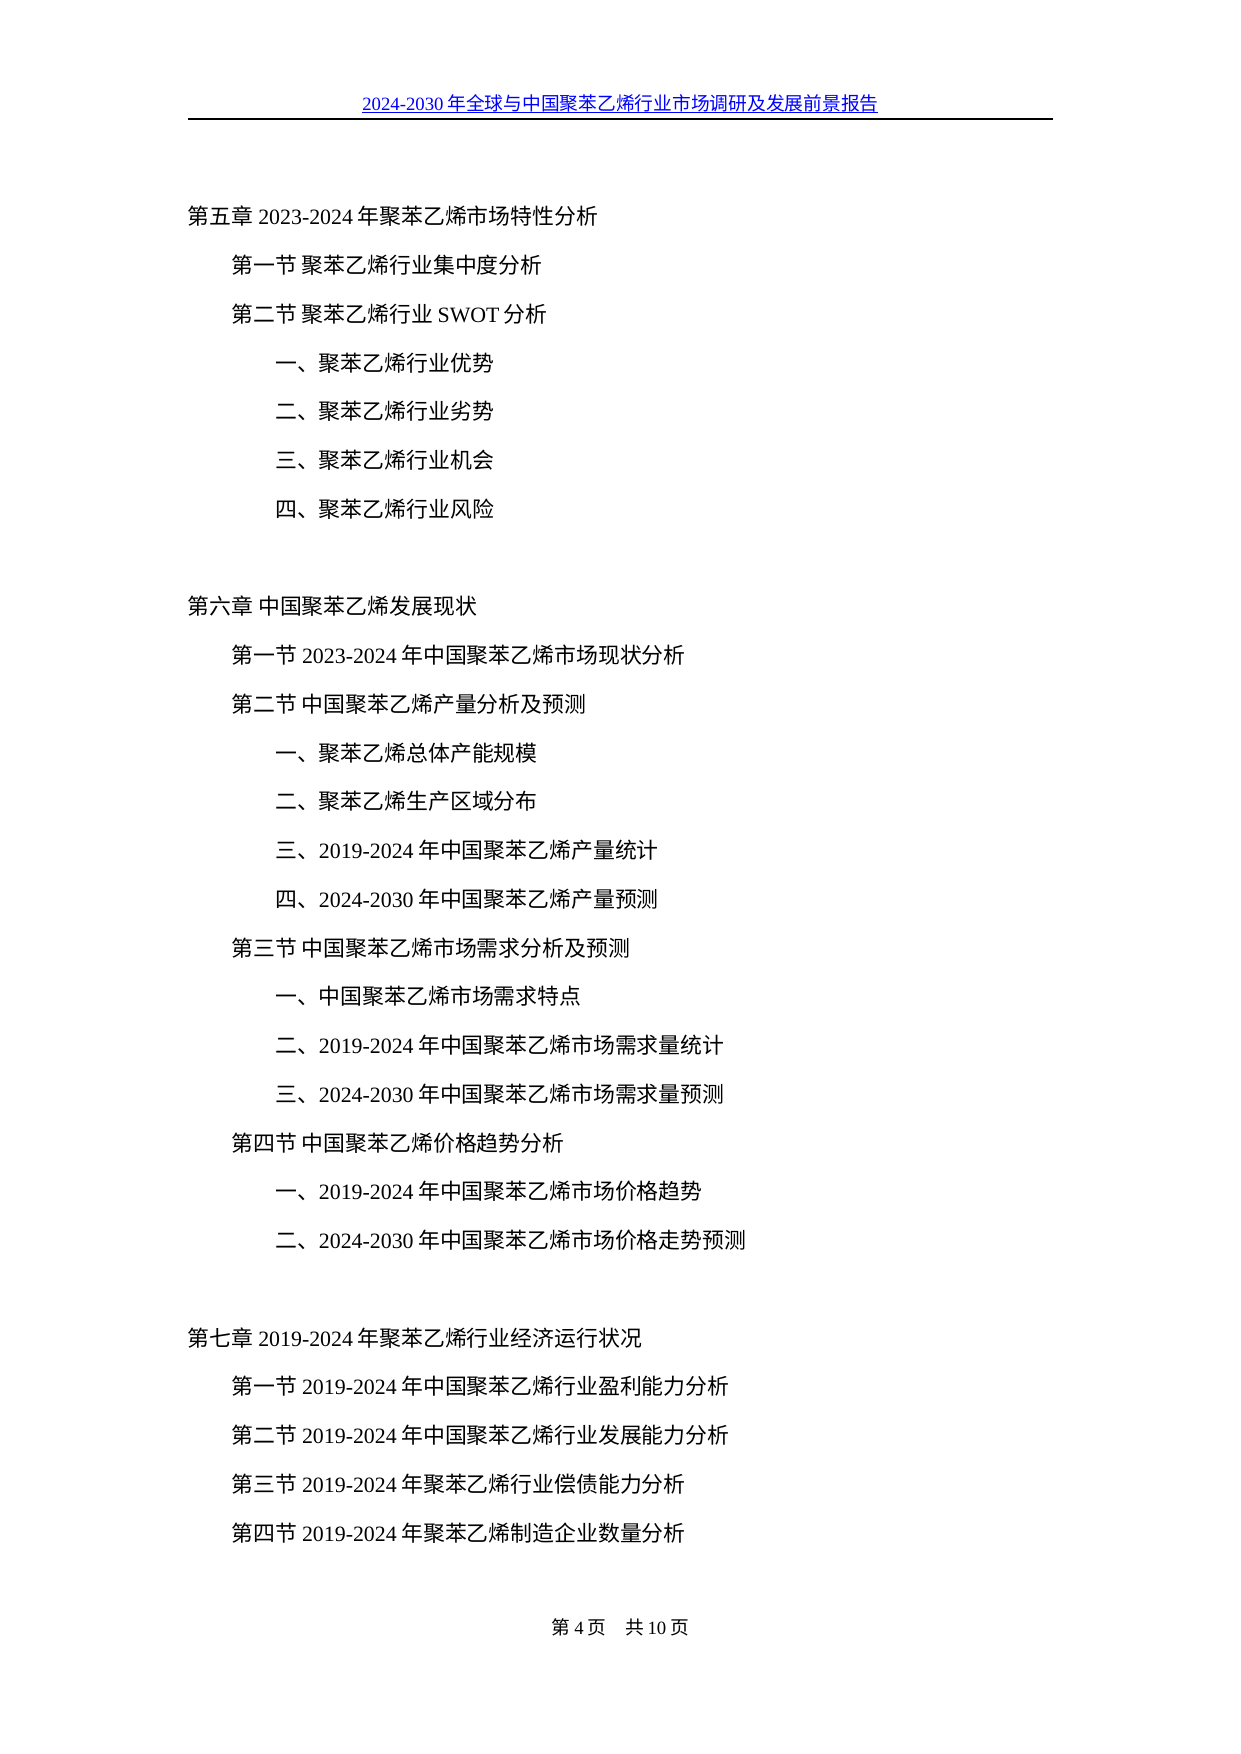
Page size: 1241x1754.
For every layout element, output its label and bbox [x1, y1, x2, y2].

text [187, 150, 1053, 1548]
